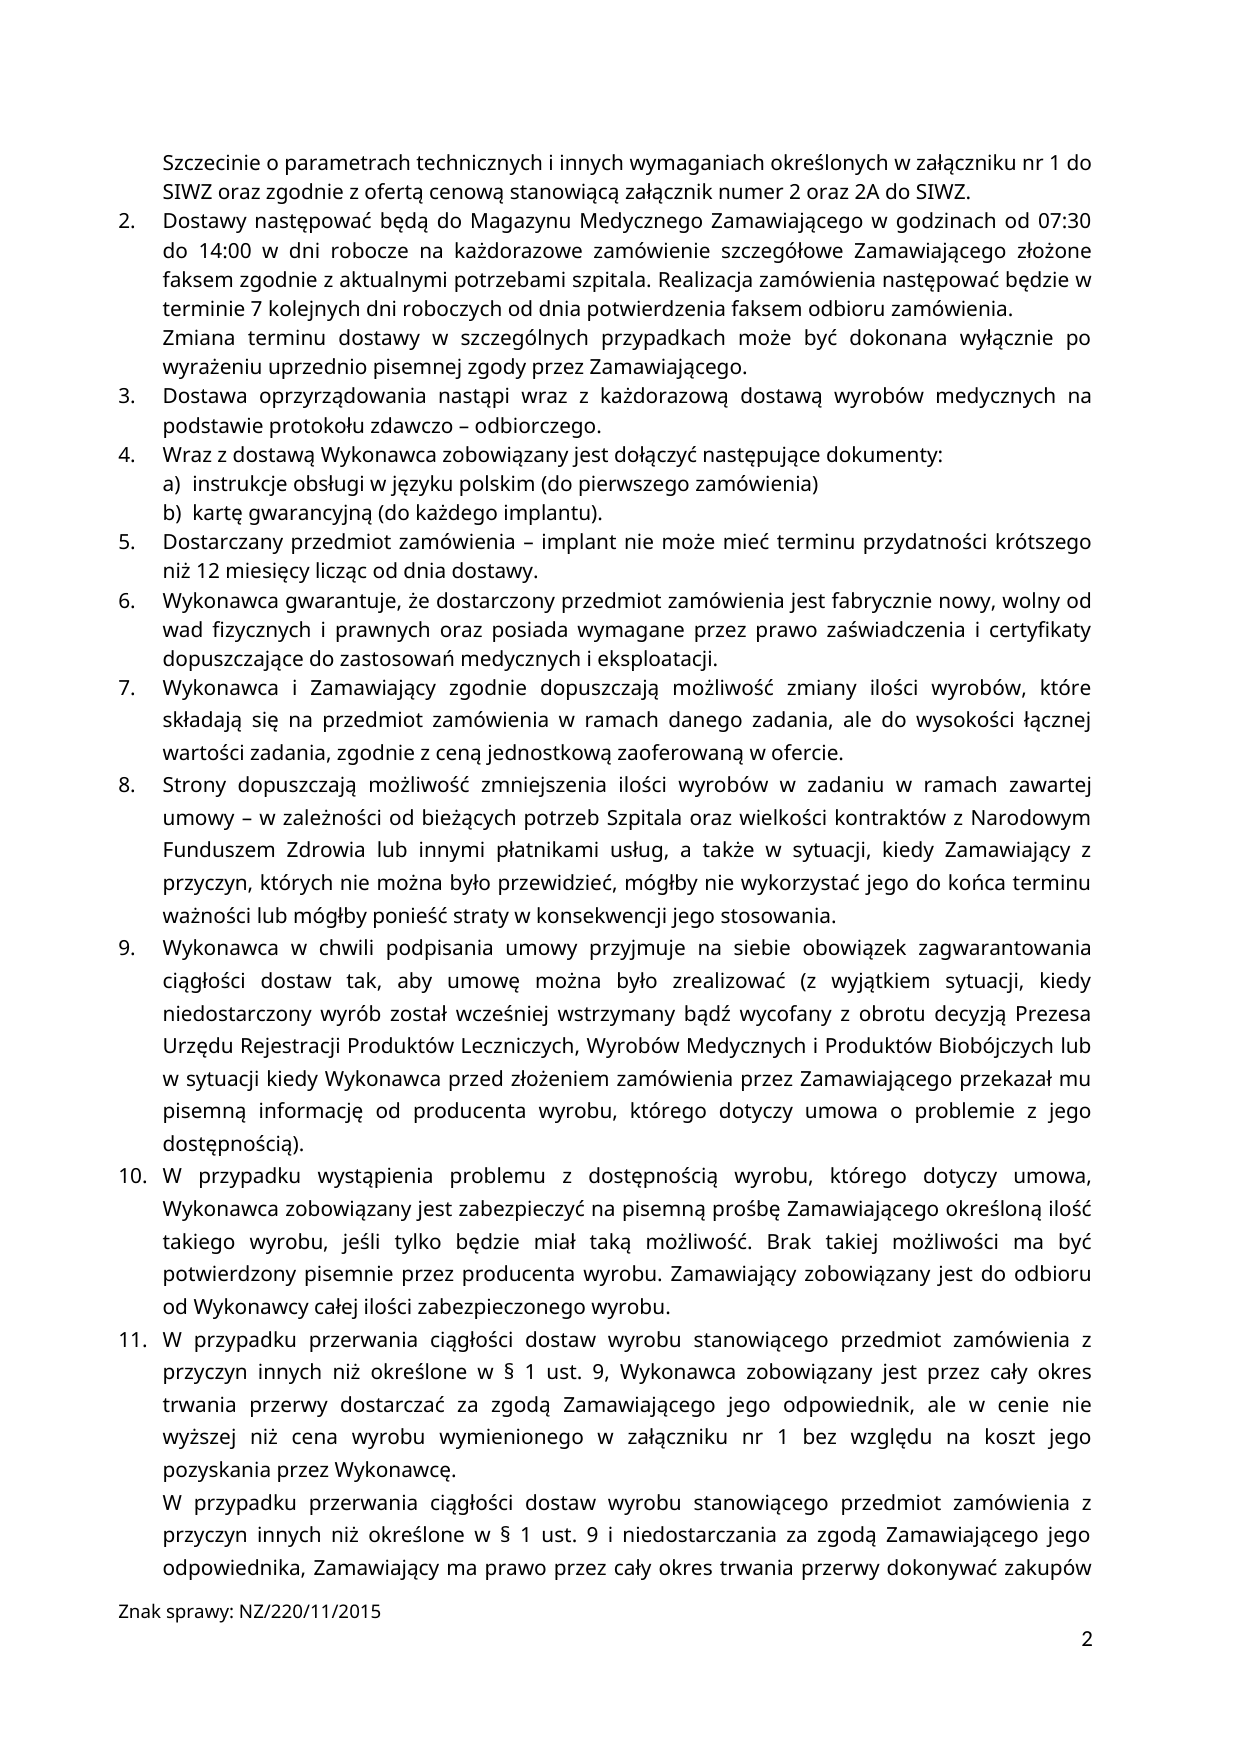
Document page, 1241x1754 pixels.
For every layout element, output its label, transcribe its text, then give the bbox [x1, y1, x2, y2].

list Wykonawca i Zamawiający zgodnie dopuszczają możliwość zmiany ilości wyrobów, które składają się na przedmiot zamówienia w ramach danego zadania, ale do wysokości łącznej wartości zadania, zgodnie z ceną jednostkową zaoferowaną w ofercie. [118, 673, 1093, 766]
list kartę gwarancyjną (do każdego implantu). [162, 498, 1093, 527]
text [162, 1488, 1093, 1581]
list W przypadku przerwania ciągłości dostaw wyrobu stanowiącego przedmiot zamówienia z przyczyn innych niż określone w § 1 ust. 9, Wykonawca zobowiązany jest przez cały okres trwania przerwy dostarczać za zgodą Zamawiającego jego odpowiednik, ale w cenie nie wyższej niż cena wyrobu wymienionego w załączniku nr 1 bez względu na koszt jego pozyskania przez Wykonawcę. [118, 1325, 1093, 1483]
list Dostawa oprzyrządowania nastąpi wraz z każdorazową dostawą wyrobów medycznych na podstawie protokołu zdawczo – odbiorczego. [118, 381, 1093, 439]
list W przypadku wystąpienia problemu z dostępnością wyrobu, którego dotyczy umowa, Wykonawca zobowiązany jest zabezpieczyć na pisemną prośbę Zamawiającego określoną ilość takiego wyrobu, jeśli tylko będzie miał taką możliwość. Brak takiej możliwości ma być potwierdzony pisemnie przez producenta wyrobu. Zamawiający zobowiązany jest do odbioru od Wykonawcy całej ilości zabezpieczonego wyrobu. [118, 1162, 1093, 1321]
list Dostawy następować będą do Magazynu Medycznego Zamawiającego w godzinach od 07:30 do 14:00 w dni robocze na każdorazowe zamówienie szczegółowe Zamawiającego złożone faksem zgodnie z aktualnymi potrzebami szpitala. Realizacja zamówienia następować będzie w terminie 7 kolejnych dni roboczych od dnia potwierdzenia faksem odbioru zamówienia. [118, 206, 1093, 323]
list Strony dopuszczają możliwość zmniejszenia ilości wyrobów w zadaniu w ramach zawartej umowy – w zależności od bieżących potrzeb Szpitala oraz wielkości kontraktów z Narodowym Funduszem Zdrowia lub innymi płatnikami usług, a także w sytuacji, kiedy Zamawiający z przyczyn, których nie można było przewidzieć, mógłby nie wykorzystać jego do końca terminu ważności lub mógłby ponieść straty w konsekwencji jego stosowania. [118, 770, 1093, 929]
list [118, 148, 1093, 206]
list Wykonawca gwarantuje, że dostarczony przedmiot zamówienia jest fabrycznie nowy, wolny od wad fizycznych i prawnych oraz posiada wymagane przez prawo zaświadczenia i certyfikaty dopuszczające do zastosowań medycznych i eksploatacji. [118, 585, 1093, 673]
list Wykonawca w chwili podpisania umowy przyjmuje na siebie obowiązek zagwarantowania ciągłości dostaw tak, aby umowę można było zrealizować (z wyjątkiem sytuacji, kiedy niedostarczony wyrób został wcześniej wstrzymany bądź wycofany z obrotu decyzją Prezesa Urzędu Rejestracji Produktów Leczniczych, Wyrobów Medycznych i Produktów Biobójczych lub w sytuacji kiedy Wykonawca przed złożeniem zamówienia przez Zamawiającego przekazał mu pisemną informację od producenta wyrobu, którego dotyczy umowa o problemie z jego dostępnością). [118, 933, 1093, 1157]
list Dostarczany przedmiot zamówienia – implant nie może mieć terminu przydatności krótszego niż 12 miesięcy licząc od dnia dostawy. [118, 527, 1093, 585]
list Wraz z dostawą Wykonawca zobowiązany jest dołączyć następujące dokumenty: [118, 439, 1093, 468]
list instrukcje obsługi w języku polskim (do pierwszego zamówienia) [162, 468, 1093, 498]
list Zmiana terminu dostawy w szczególnych przypadkach może być dokonana wyłącznie po wyrażeniu uprzednio pisemnej zgody przez Zamawiającego. [162, 323, 1093, 381]
